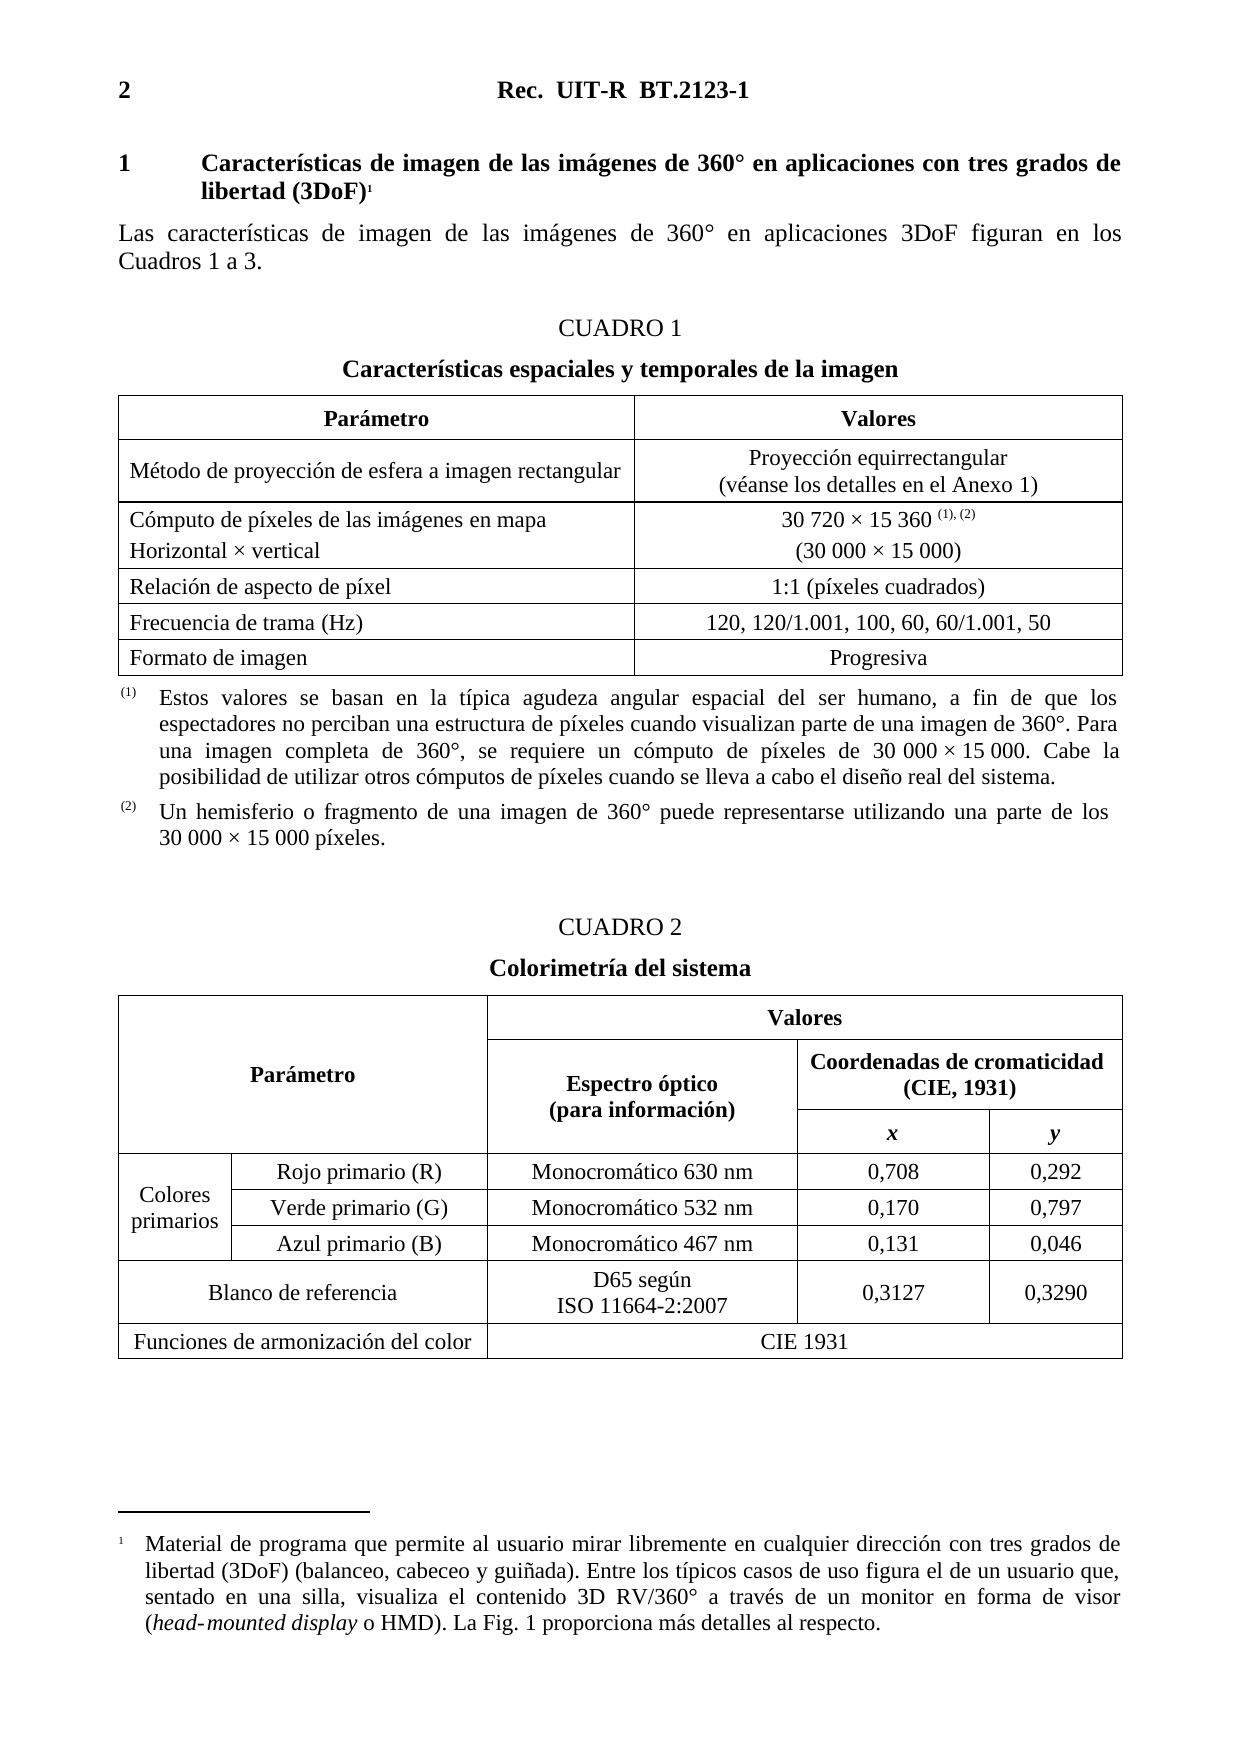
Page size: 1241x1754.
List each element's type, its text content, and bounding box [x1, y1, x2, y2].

table_cell Verde primario (G) [232, 1190, 487, 1225]
subtitle 1 Características de imagen de las imágenes de 360° en aplicaciones con tres grados de libertad (3DoF) [118, 148, 1122, 205]
table_cell x [798, 1110, 989, 1153]
text CUADRO 2 [118, 912, 1122, 941]
table_cell 120, 120/1.001, 100, 60, 60/1.001, 50 [635, 604, 1122, 639]
table_header Parámetro [119, 996, 487, 1153]
table_cell Método de proyección de esfera a imagen rectangular [119, 440, 634, 501]
table_header Valores [635, 396, 1122, 439]
table_cell (1) Estos valores se basan en la típica agudeza angular espacial del ser humano, a fin de que los espectadores no perciban una estructura de píxeles cuando visualizan parte de una imagen de 360°. Para una imagen completa de 360°, se requiere un cómputo de píxeles de 30 000 × 15 000. Cabe la posibilidad de utilizar otros cómputos de píxeles cuando se lleva a cabo el diseño real del sistema. (2) Un hemisferio o fragmento de una imagen de 360° puede representarse utilizando una parte de los 30 000 × 15 000 píxeles. [118, 676, 1122, 851]
table_header Parámetro [119, 396, 634, 439]
table_cell 0,3127 [798, 1261, 989, 1322]
table_header Valores [488, 996, 1122, 1039]
title Características espaciales y temporales de la imagen [118, 354, 1122, 383]
table_cell 0,131 [798, 1226, 989, 1260]
table_cell Formato de imagen [119, 640, 634, 675]
table_cell y [990, 1110, 1122, 1153]
table_cell Rojo primario (R) [232, 1154, 487, 1189]
table_cell Cómputo de píxeles de las imágenes en mapa Horizontal × vertical [119, 503, 634, 568]
table_cell 30 720 × 15 360 (1), (2) (30 000 × 15 000) [635, 503, 1122, 568]
table_cell Relación de aspecto de píxel [119, 569, 634, 603]
table_cell 0,3290 [990, 1261, 1122, 1322]
table_cell 0,292 [990, 1154, 1122, 1189]
table_cell Colores primarios [119, 1154, 231, 1260]
table_cell Frecuencia de trama (Hz) [119, 604, 634, 639]
table_cell Funciones de armonización del color [119, 1324, 487, 1358]
table_cell Coordenadas de cromaticidad (CIE, 1931) [798, 1040, 1122, 1109]
table_cell Progresiva [635, 640, 1122, 675]
table_cell 1:1 (píxeles cuadrados) [635, 569, 1122, 603]
table_cell Azul primario (B) [232, 1226, 487, 1260]
table_cell Blanco de referencia [119, 1261, 487, 1322]
table_cell Monocromático 630 nm [488, 1154, 797, 1189]
table_cell 0,797 [990, 1190, 1122, 1225]
table_cell 0,708 [798, 1154, 989, 1189]
text CUADRO 1 [118, 313, 1122, 341]
table_cell CIE 1931 [488, 1324, 1122, 1358]
table_cell 0,046 [990, 1226, 1122, 1260]
table_cell Monocromático 467 nm [488, 1226, 797, 1260]
table_cell Espectro óptico (para información) [488, 1040, 797, 1153]
table_cell Monocromático 532 nm [488, 1190, 797, 1225]
table_cell Proyección equirrectangular (véanse los detalles en el Anexo 1) [635, 440, 1122, 501]
text Las características de imagen de las imágenes de 360° en aplicaciones 3DoF figuran en los Cuadros 1 a 3. [118, 218, 1122, 275]
title Colorimetría del sistema [118, 953, 1122, 982]
table_cell D65 según ISO 11664-2:2007 [488, 1261, 797, 1322]
table_cell 0,170 [798, 1190, 989, 1225]
